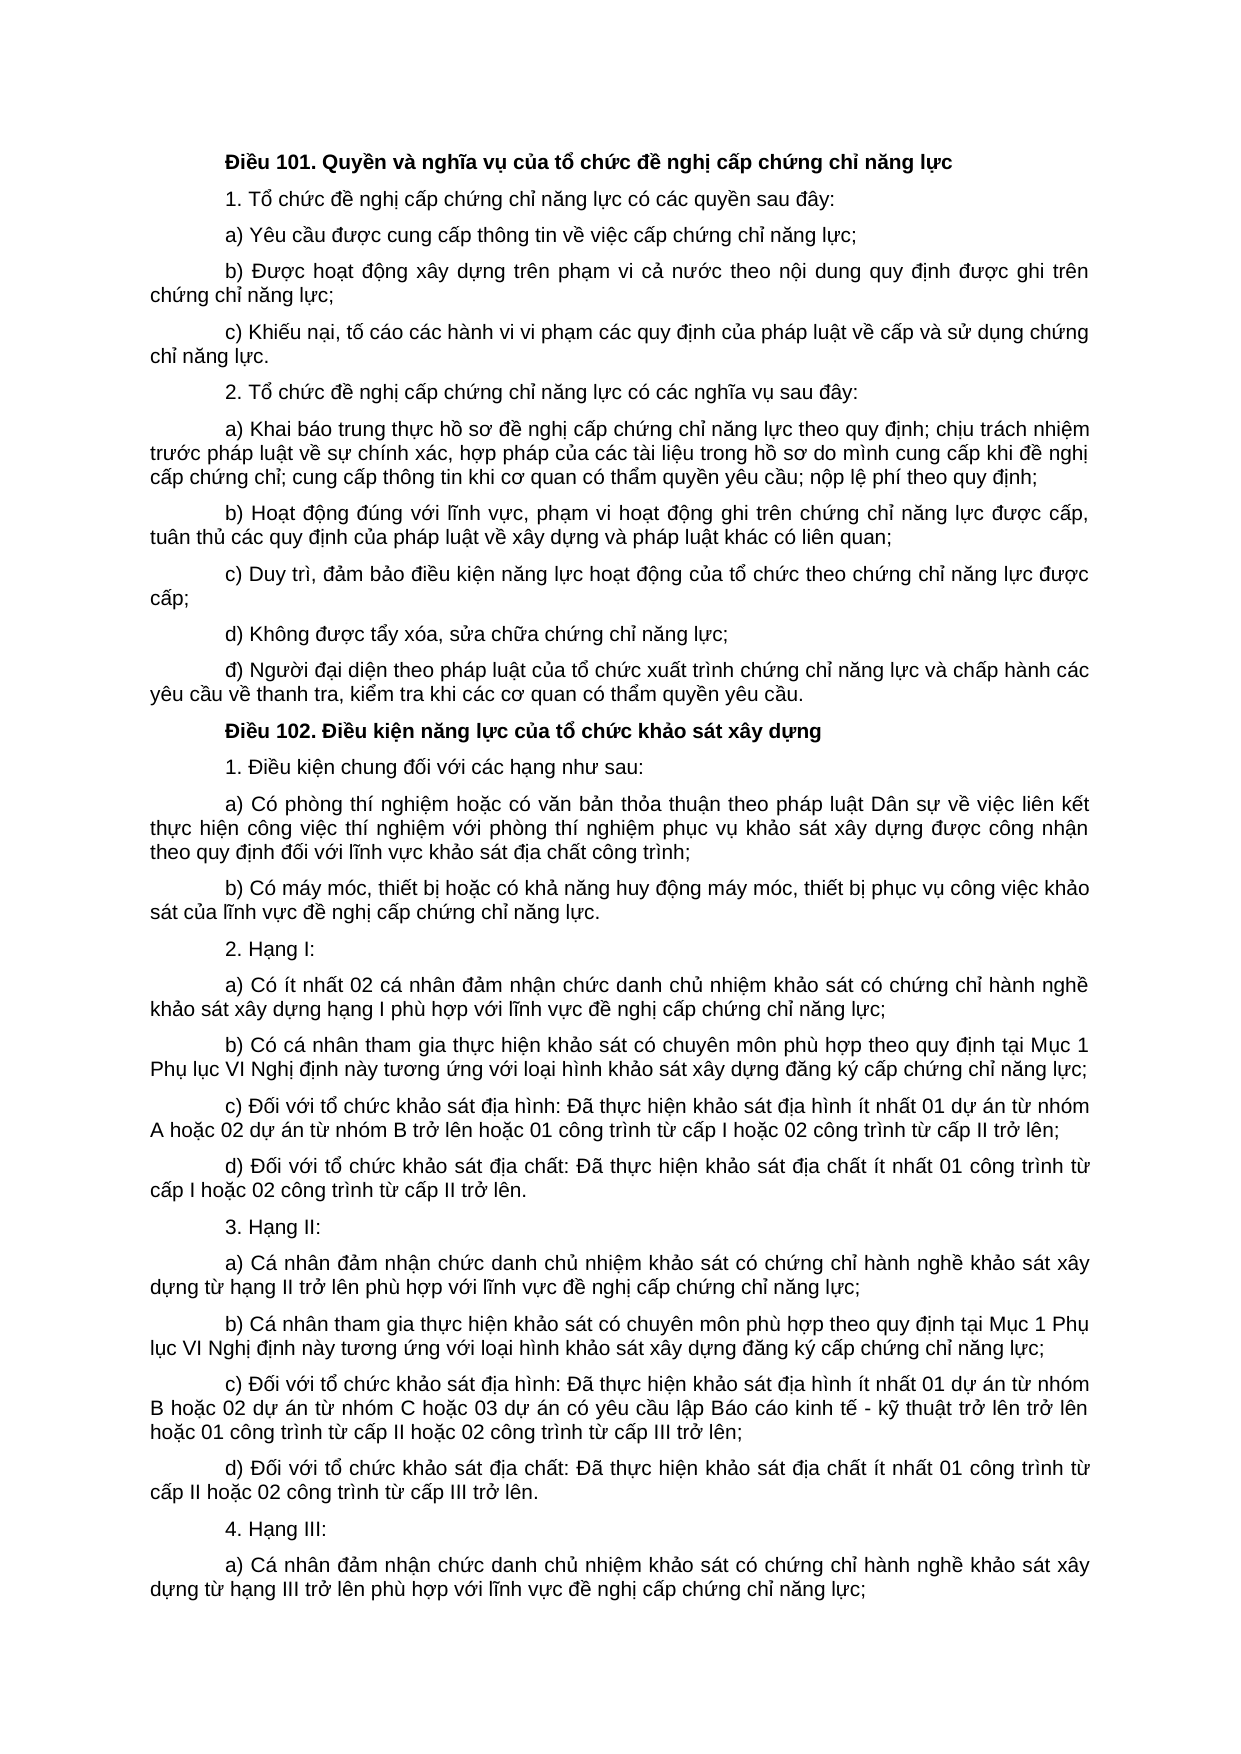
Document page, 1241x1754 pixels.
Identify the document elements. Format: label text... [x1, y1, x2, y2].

text a) Có ít nhất 02 cá nhân đảm nhận chức danh chủ nhiệm khảo sát có chứng chỉ hành nghề khảo sát xây dựng hạng I phù hợp với lĩnh vực đề nghị cấp chứng chỉ năng lực; [150, 973, 1090, 1021]
text b) Có cá nhân tham gia thực hiện khảo sát có chuyên môn phù hợp theo quy định tại Mục 1 Phụ lục VI Nghị định này tương ứng với loại hình khảo sát xây dựng đăng ký cấp chứng chỉ năng lực; [150, 1033, 1090, 1081]
text Điều 102. Điều kiện năng lực của tổ chức khảo sát xây dựng [150, 719, 1090, 743]
text đ) Người đại diện theo pháp luật của tổ chức xuất trình chứng chỉ năng lực và chấp hành các yêu cầu về thanh tra, kiểm tra khi các cơ quan có thẩm quyền yêu cầu. [150, 658, 1090, 706]
text a) Cá nhân đảm nhận chức danh chủ nhiệm khảo sát có chứng chỉ hành nghề khảo sát xây dựng từ hạng II trở lên phù hợp với lĩnh vực đề nghị cấp chứng chỉ năng lực; [150, 1251, 1090, 1299]
text a) Cá nhân đảm nhận chức danh chủ nhiệm khảo sát có chứng chỉ hành nghề khảo sát xây dựng từ hạng III trở lên phù hợp với lĩnh vực đề nghị cấp chứng chỉ năng lực; [150, 1553, 1090, 1601]
text c) Đối với tổ chức khảo sát địa hình: Đã thực hiện khảo sát địa hình ít nhất 01 dự án từ nhóm B hoặc 02 dự án từ nhóm C hoặc 03 dự án có yêu cầu lập Báo cáo kinh tế - kỹ thuật trở lên trở lên hoặc 01 công trình từ cấp II hoặc 02 công trình từ cấp III trở lên; [150, 1372, 1090, 1444]
text 1. Điều kiện chung đối với các hạng như sau: [150, 755, 1090, 779]
text 2. Hạng I: [150, 936, 1090, 960]
text b) Được hoạt động xây dựng trên phạm vi cả nước theo nội dung quy định được ghi trên chứng chỉ năng lực; [150, 259, 1090, 307]
text a) Yêu cầu được cung cấp thông tin về việc cấp chứng chỉ năng lực; [150, 223, 1090, 247]
text a) Khai báo trung thực hồ sơ đề nghị cấp chứng chỉ năng lực theo quy định; chịu trách nhiệm trước pháp luật về sự chính xác, hợp pháp của các tài liệu trong hồ sơ do mình cung cấp khi đề nghị cấp chứng chỉ; cung cấp thông tin khi cơ quan có thẩm quyền yêu cầu; nộp lệ phí theo quy định; [150, 417, 1090, 488]
text d) Đối với tổ chức khảo sát địa chất: Đã thực hiện khảo sát địa chất ít nhất 01 công trình từ cấp I hoặc 02 công trình từ cấp II trở lên. [150, 1154, 1090, 1202]
text c) Duy trì, đảm bảo điều kiện năng lực hoạt động của tổ chức theo chứng chỉ năng lực được cấp; [150, 561, 1090, 609]
text 1. Tổ chức đề nghị cấp chứng chỉ năng lực có các quyền sau đây: [150, 186, 1090, 210]
text a) Có phòng thí nghiệm hoặc có văn bản thỏa thuận theo pháp luật Dân sự về việc liên kết thực hiện công việc thí nghiệm với phòng thí nghiệm phục vụ khảo sát xây dựng được công nhận theo quy định đối với lĩnh vực khảo sát địa chất công trình; [150, 792, 1090, 863]
text b) Có máy móc, thiết bị hoặc có khả năng huy động máy móc, thiết bị phục vụ công việc khảo sát của lĩnh vực đề nghị cấp chứng chỉ năng lực. [150, 876, 1090, 924]
text b) Hoạt động đúng với lĩnh vực, phạm vi hoạt động ghi trên chứng chỉ năng lực được cấp, tuân thủ các quy định của pháp luật về xây dựng và pháp luật khác có liên quan; [150, 501, 1090, 549]
text d) Đối với tổ chức khảo sát địa chất: Đã thực hiện khảo sát địa chất ít nhất 01 công trình từ cấp II hoặc 02 công trình từ cấp III trở lên. [150, 1456, 1090, 1504]
text b) Cá nhân tham gia thực hiện khảo sát có chuyên môn phù hợp theo quy định tại Mục 1 Phụ lục VI Nghị định này tương ứng với loại hình khảo sát xây dựng đăng ký cấp chứng chỉ năng lực; [150, 1311, 1090, 1359]
text Điều 101. Quyền và nghĩa vụ của tổ chức đề nghị cấp chứng chỉ năng lực [150, 150, 1090, 174]
text 2. Tổ chức đề nghị cấp chứng chỉ năng lực có các nghĩa vụ sau đây: [150, 380, 1090, 404]
text c) Khiếu nại, tố cáo các hành vi vi phạm các quy định của pháp luật về cấp và sử dụng chứng chỉ năng lực. [150, 320, 1090, 368]
text d) Không được tẩy xóa, sửa chữa chứng chỉ năng lực; [150, 622, 1090, 646]
text c) Đối với tổ chức khảo sát địa hình: Đã thực hiện khảo sát địa hình ít nhất 01 dự án từ nhóm A hoặc 02 dự án từ nhóm B trở lên hoặc 01 công trình từ cấp I hoặc 02 công trình từ cấp II trở lên; [150, 1094, 1090, 1142]
text 3. Hạng II: [150, 1214, 1090, 1238]
text 4. Hạng III: [150, 1517, 1090, 1541]
